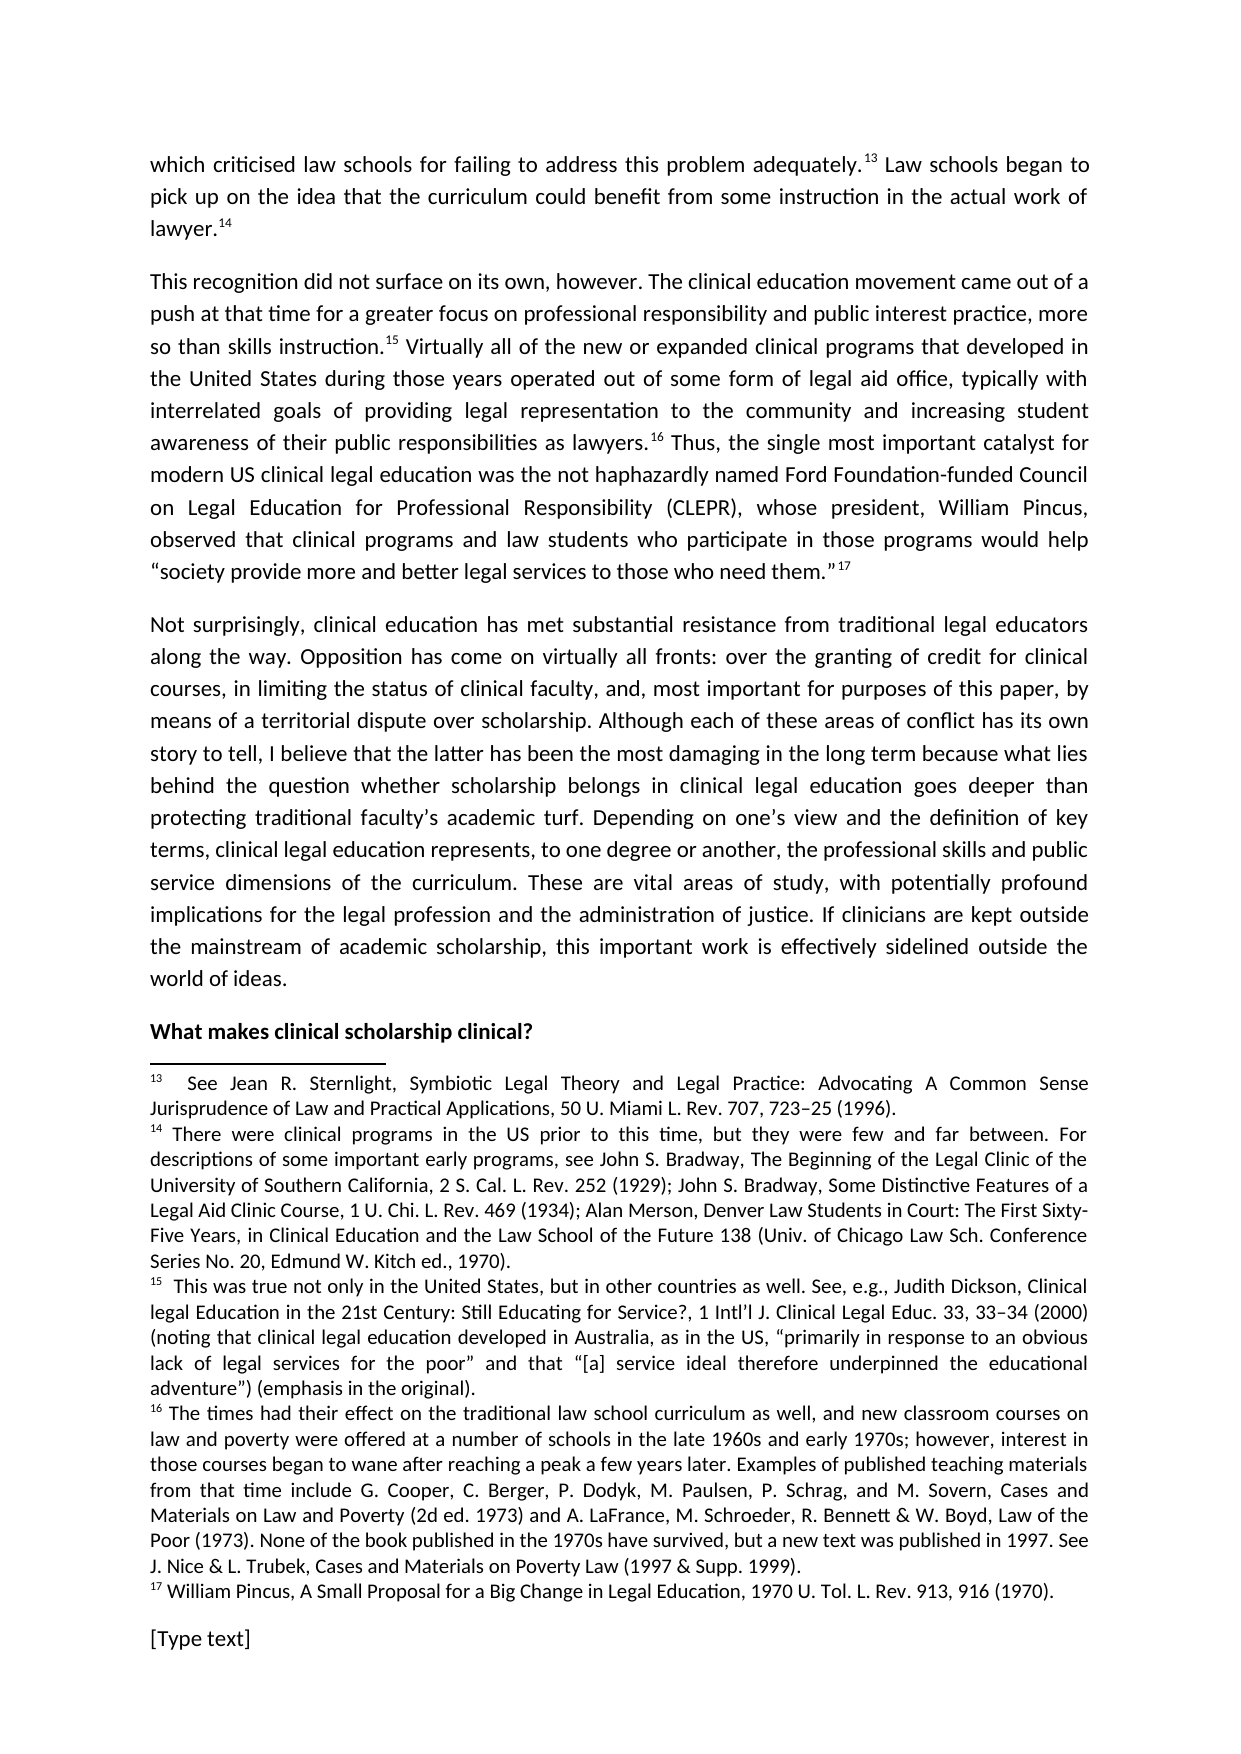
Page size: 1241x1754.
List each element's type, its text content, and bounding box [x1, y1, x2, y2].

text This recognition did not surface on its own, however. The clinical education movement came out of a push at that time for a greater focus on professional responsibility and public interest practice, more so than skills instruction. Virtually all of the new or expanded clinical programs that developed in the United States during those years operated out of some form of legal aid office, typically with interrelated goals of providing legal representation to the community and increasing student awareness of their public responsibilities as lawyers. Thus, the single most important catalyst for modern US clinical legal education was the not haphazardly named Ford Foundation-funded Council on Legal Education for Professional Responsibility (CLEPR), whose president, William Pincus, observed that clinical programs and law students who participate in those programs would help “society provide more and better legal services to those who need them.” [150, 267, 1090, 585]
text Whether simply an accommodation to its new academic setting or a sign of its insecurity in the academy, legal education in the United States moved more-or-less steadily away from its preparation-for-practice roots through the mid-twentieth century. The medium of instruction for reaching legal education’s professional training goal had become, to the point of near exclusivity, appellate court opinions and scholarship that analysed those opinions. The effect of this was not lost on the legal profession; among the reasons put forward for written codes of professional ethics in the early 1900s was “an acknowledgement of a changed legal profession, a profession with far more lawyers, differing in class and educational background, and trained in the law through law school instead of apprenticeships.” A return to some practice focus in US legal education came with the strong growth of clinical education in the mid-1960s and early-1970s, when a number of reports were issued by the American Bar Association, the Association of American Law Schools, and independent academics on the tension between theory and practice in legal education – most of which criticised law schools for failing to address this problem adequately. Law schools began to pick up on the idea that the curriculum could benefit from some instruction in the actual work of lawyer. [150, 150, 1090, 242]
text What makes clinical scholarship clinical? [150, 1017, 1090, 1045]
text Not surprisingly, clinical education has met substantial resistance from traditional legal educators along the way. Opposition has come on virtually all fronts: over the granting of credit for clinical courses, in limiting the status of clinical faculty, and, most important for purposes of this paper, by means of a territorial dispute over scholarship. Although each of these areas of conflict has its own story to tell, I believe that the latter has been the most damaging in the long term because what lies behind the question whether scholarship belongs in clinical legal education goes deeper than protecting traditional faculty’s academic turf. Depending on one’s view and the definition of key terms, clinical legal education represents, to one degree or another, the professional skills and public service dimensions of the curriculum. These are vital areas of study, with potentially profound implications for the legal profession and the administration of justice. If clinicians are kept outside the mainstream of academic scholarship, this important work is effectively sidelined outside the world of ideas. [150, 610, 1090, 992]
